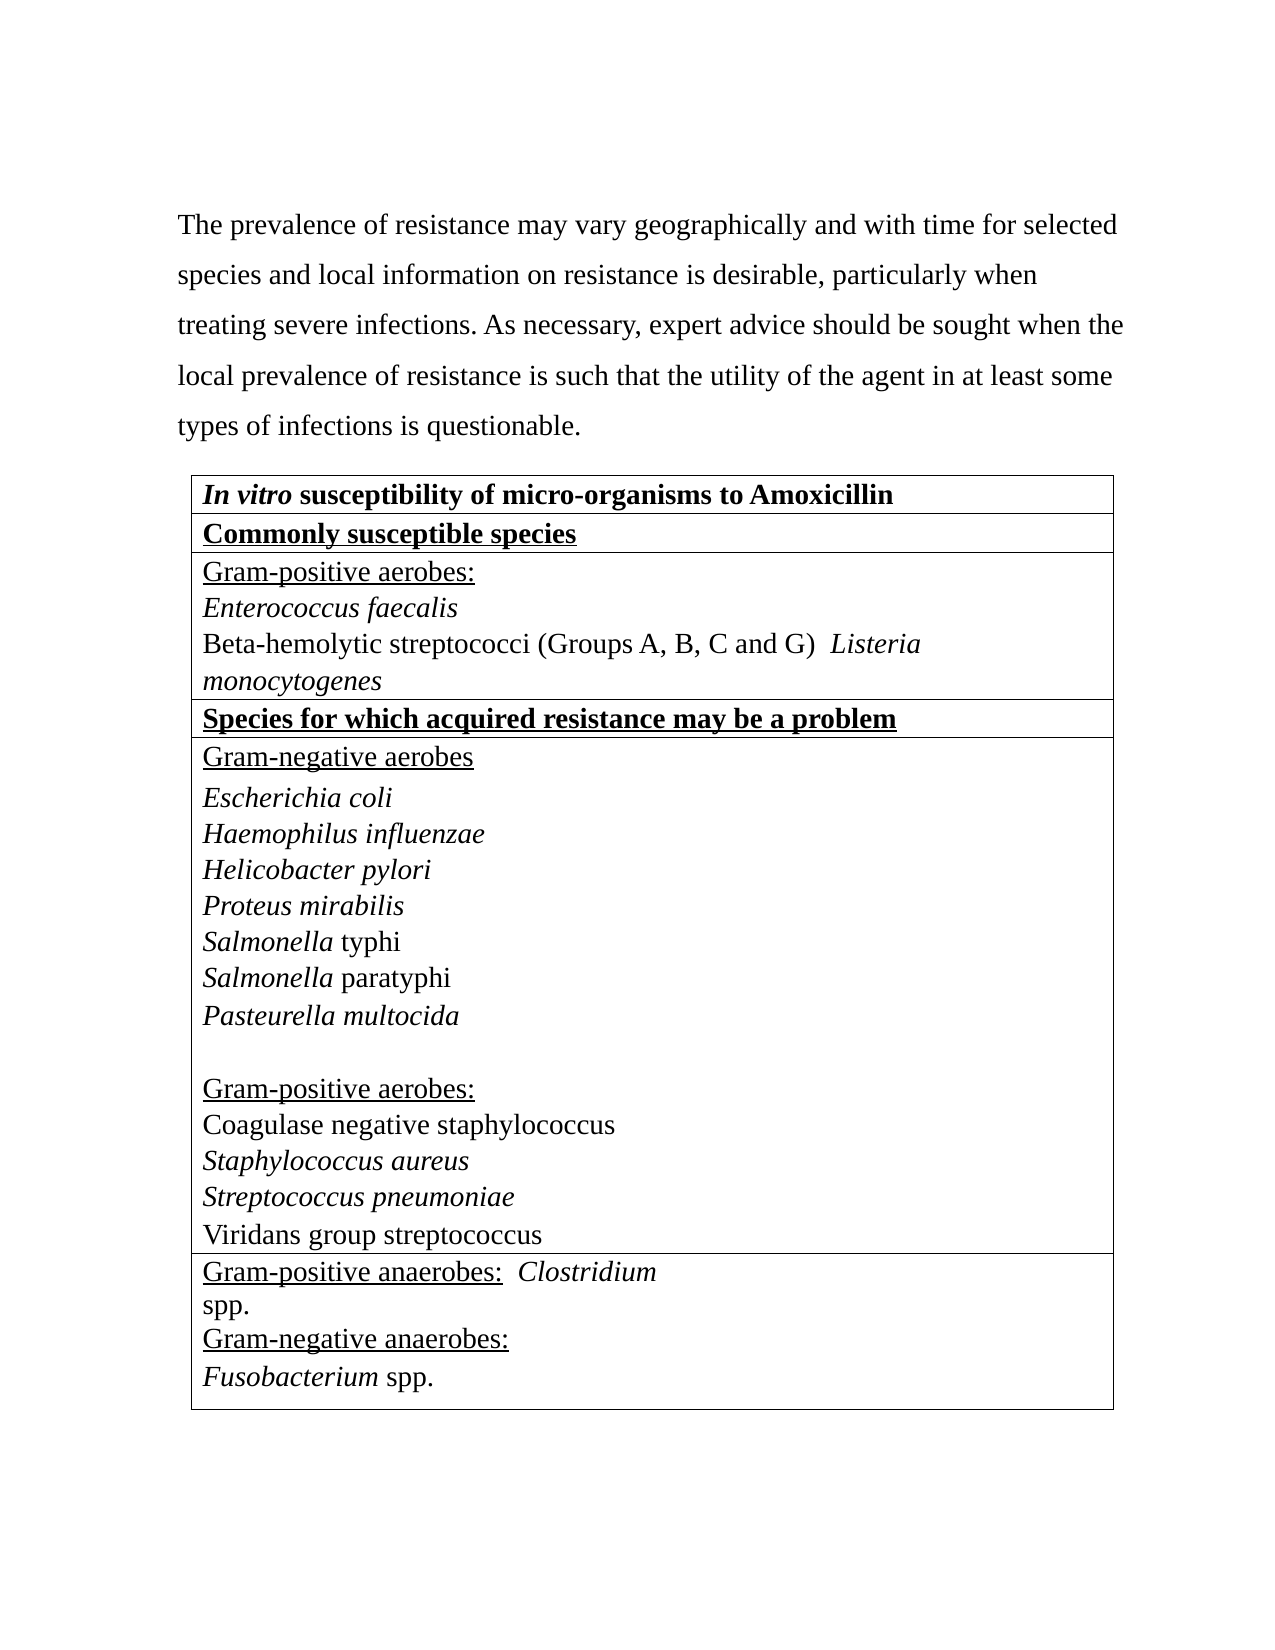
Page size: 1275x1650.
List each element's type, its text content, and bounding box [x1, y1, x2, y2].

table_cell Species for which acquired resistance may be a problem [192, 700, 1113, 737]
text The prevalence of resistance may vary geographically and with time for selected species and local information on resistance is desirable, particularly when treating severe infections. As necessary, expert advice should be sought when the local prevalence of resistance is such that the utility of the agent in at least some types of infections is questionable. [177, 207, 1127, 442]
table_cell Gram-positive aerobes: Enterococcus faecalis Beta-hemolytic streptococci (Groups A, B, C and G) Listeria monocytogenes [192, 553, 1113, 698]
table_header In vitro susceptibility of micro-organisms to Amoxicillin [192, 476, 1113, 513]
table_cell Commonly susceptible species [192, 514, 1113, 552]
table_cell Gram-negative aerobes Escherichia coli Haemophilus influenzae Helicobacter pylori Proteus mirabilis Salmonella typhi Salmonella paratyphi Pasteurella multocida Gram-positive aerobes: Coagulase negative staphylococcus Staphylococcus aureus Streptococcus pneumoniae Viridans group streptococcus [192, 738, 1113, 1253]
table_cell Gram-positive anaerobes: Clostridium spp. Gram-negative anaerobes: Fusobacterium spp. [192, 1254, 1113, 1408]
